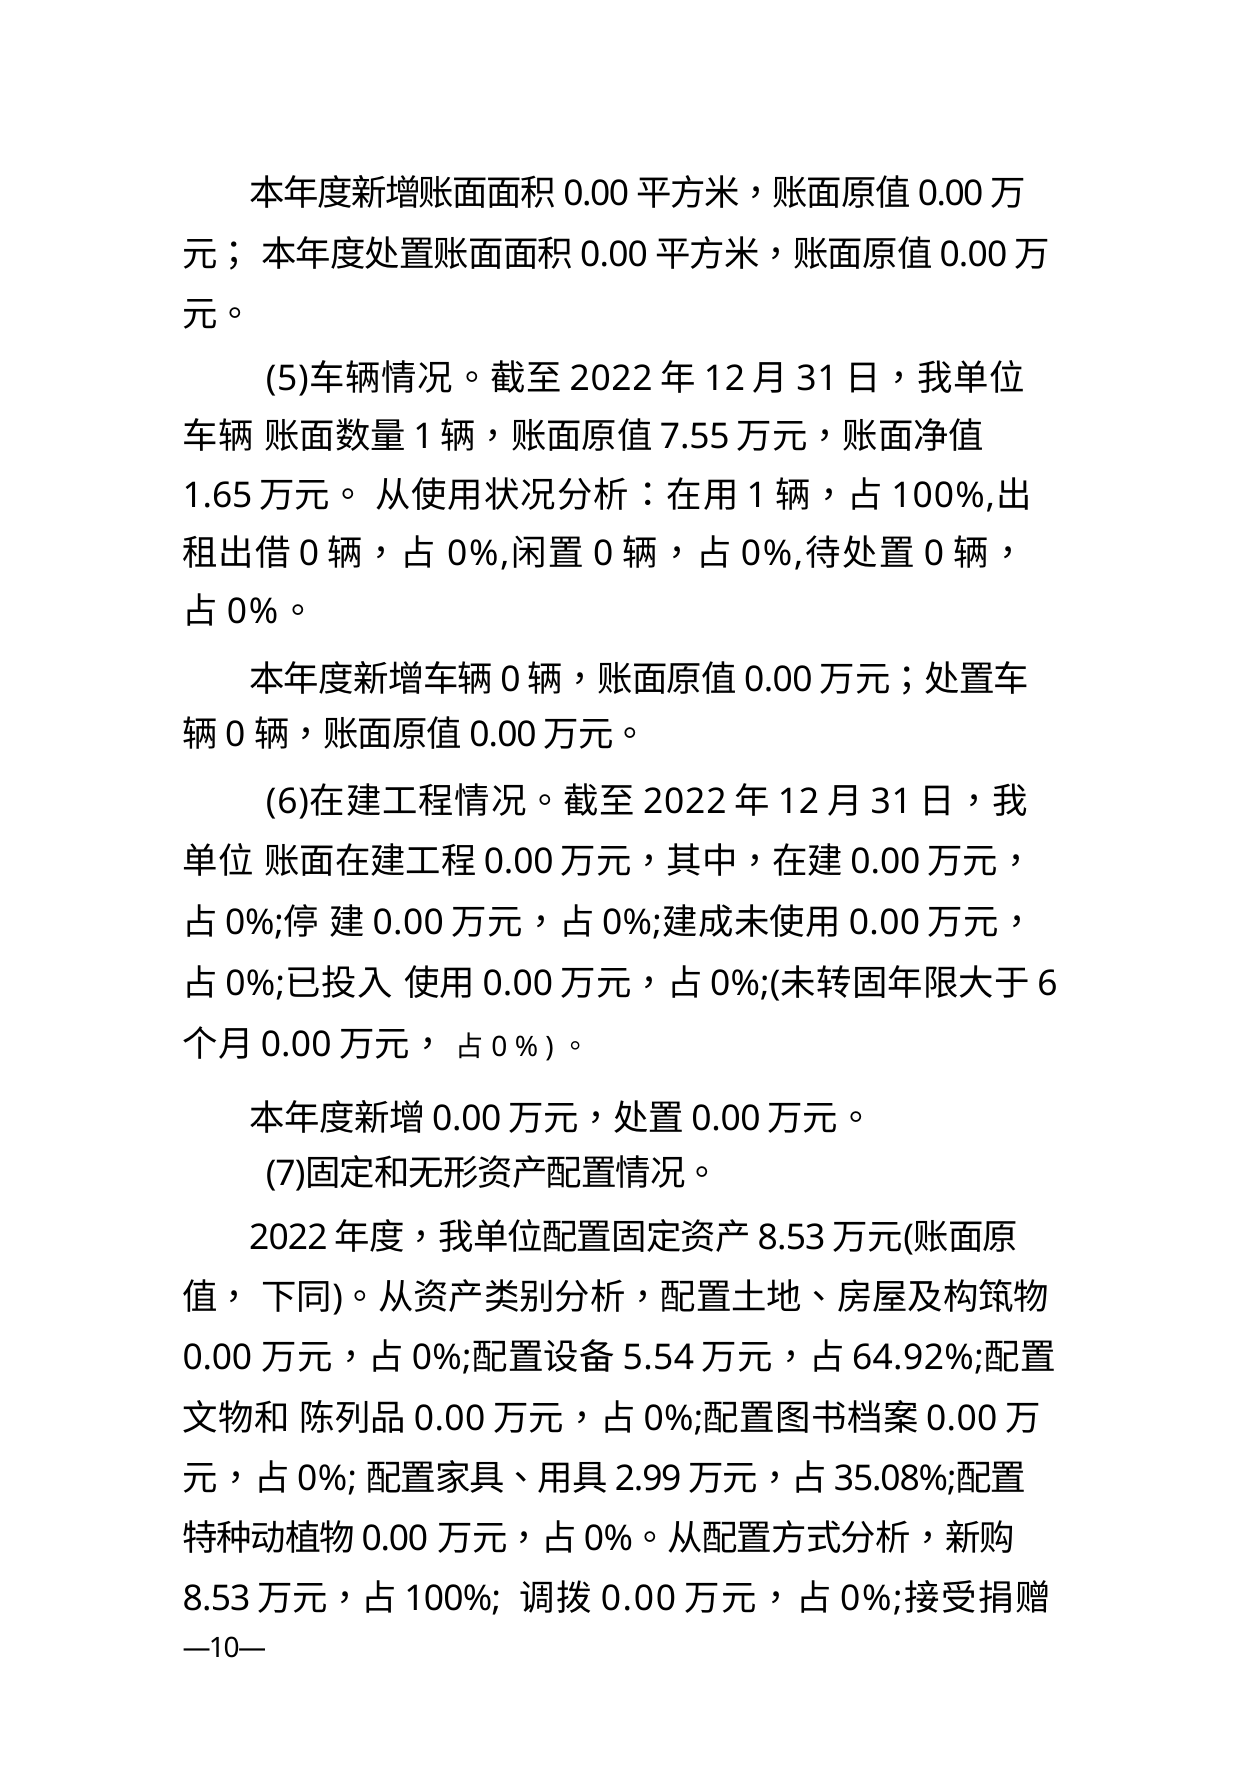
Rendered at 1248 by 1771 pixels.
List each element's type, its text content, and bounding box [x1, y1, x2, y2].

text (7)固定和无形资产配置情况。 [266, 1150, 1061, 1194]
text 本年度新增0.00万元，处置0.00万元。 [249, 1094, 1061, 1139]
text 本年度新增车辆0辆，账面原值0.00万元；处置车辆0 辆，账面原值0.00万元。 [182, 653, 1047, 756]
text 本年度新增账面面积0.00平方米，账面原值0.00万元； 本年度处置账面面积0.00平方米，账面原值0.00万元。 [182, 168, 1057, 337]
text (5)车辆情况。截至2022年12月31日，我单位车辆 账面数量1辆，账面原值7.55万元，账面净值1.65万元。 从使用状况分析：在用1辆，占100%,出租出借0辆，占 0%,闲置0辆，占0%,待处置0辆，占0%。 [182, 352, 1048, 634]
text (6)在建工程情况。截至2022年12月31日，我单位 账面在建工程0.00万元，其中，在建0.00万元，占0%;停 建0.00万元，占0%;建成未使用0.00万元，占0%;已投入 使用0.00万元，占0%;(未转固年限大于6个月0.00万元， 占 0 % ) 。 [182, 775, 1057, 1066]
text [182, 1211, 1057, 1621]
